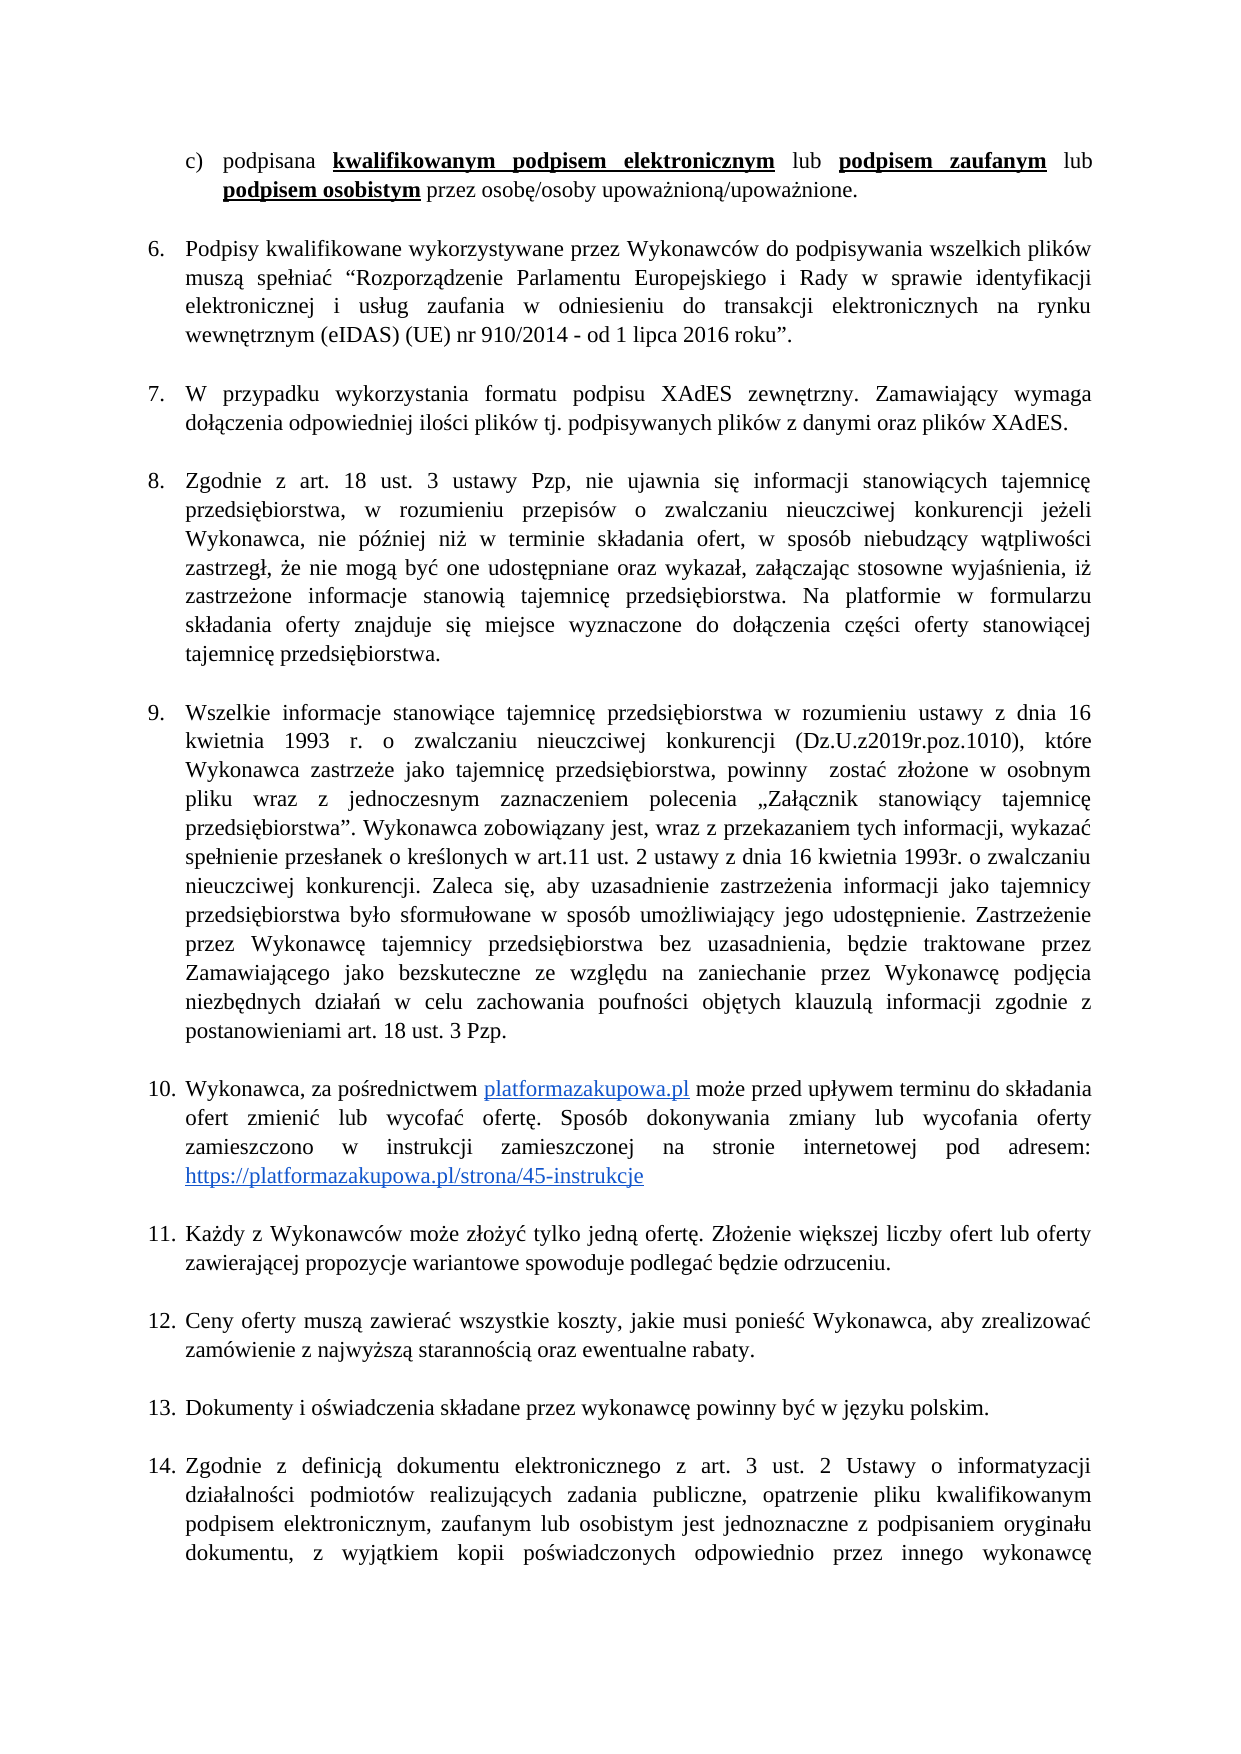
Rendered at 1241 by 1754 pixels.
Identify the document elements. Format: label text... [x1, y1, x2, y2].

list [148, 1453, 1093, 1566]
list Każdy z Wykonawców może złożyć tylko jedną ofertę. Złożenie większej liczby ofert lub oferty zawierającej propozycje wariantowe spowoduje podlegać będzie odrzuceniu. [148, 1220, 1093, 1276]
list W przypadku wykorzystania formatu podpisu XAdES zewnętrzny. Zamawiający wymaga dołączenia odpowiedniej ilości plików tj. podpisywanych plików z danymi oraz plików XAdES. [148, 380, 1093, 435]
list Wykonawca, za pośrednictwem platformazakupowa.pl może przed upływem terminu do składania ofert zmienić lub wycofać ofertę. Sposób dokonywania zmiany lub wycofania oferty zamieszczono w instrukcji zamieszczonej na stronie internetowej pod adresem: https://platformazakupowa.pl/strona/45-instrukcje [148, 1075, 1093, 1188]
list Dokumenty i oświadczenia składane przez wykonawcę powinny być w języku polskim. [148, 1394, 1093, 1421]
list Ceny oferty muszą zawierać wszystkie koszty, jakie musi ponieść Wykonawca, aby zrealizować zamówienie z najwyższą starannością oraz ewentualne rabaty. [148, 1307, 1093, 1363]
list Zgodnie z art. 18 ust. 3 ustawy Pzp, nie ujawnia się informacji stanowiących tajemnicę przedsiębiorstwa, w rozumieniu przepisów o zwalczaniu nieuczciwej konkurencji jeżeli Wykonawca, nie później niż w terminie składania ofert, w sposób niebudzący wątpliwości zastrzegł, że nie mogą być one udostępniane oraz wykazał, załączając stosowne wyjaśnienia, iż zastrzeżone informacje stanowią tajemnicę przedsiębiorstwa. Na platformie w formularzu składania oferty znajduje się miejsce wyznaczone do dołączenia części oferty stanowiącej tajemnicę przedsiębiorstwa. [148, 467, 1093, 667]
list Podpisy kwalifikowane wykorzystywane przez Wykonawców do podpisywania wszelkich plików muszą spełniać “Rozporządzenie Parlamentu Europejskiego i Rady w sprawie identyfikacji elektronicznej i usług zaufania w odniesieniu do transakcji elektronicznych na rynku wewnętrznym (eIDAS) (UE) nr 910/2014 - od 1 lipca 2016 roku”. [148, 235, 1093, 348]
list Wszelkie informacje stanowiące tajemnicę przedsiębiorstwa w rozumieniu ustawy z dnia 16 kwietnia 1993 r. o zwalczaniu nieuczciwej konkurencji (Dz.U.z2019r.poz.1010), które Wykonawca zastrzeże jako tajemnicę przedsiębiorstwa, powinny zostać złożone w osobnym pliku wraz z jednoczesnym zaznaczeniem polecenia „Załącznik stanowiący tajemnicę przedsiębiorstwa”. Wykonawca zobowiązany jest, wraz z przekazaniem tych informacji, wykazać spełnienie przesłanek o kreślonych w art.11 ust. 2 ustawy z dnia 16 kwietnia 1993r. o zwalczaniu nieuczciwej konkurencji. Zaleca się, aby uzasadnienie zastrzeżenia informacji jako tajemnicy przedsiębiorstwa było sformułowane w sposób umożliwiający jego udostępnienie. Zastrzeżenie przez Wykonawcę tajemnicy przedsiębiorstwa bez uzasadnienia, będzie traktowane przez Zamawiającego jako bezskuteczne ze względu na zaniechanie przez Wykonawcę podjęcia niezbędnych działań w celu zachowania poufności objętych klauzulą informacji zgodnie z postanowieniami art. 18 ust. 3 Pzp. [148, 699, 1093, 1043]
list podpisana kwalifikowanym podpisem elektronicznym lub podpisem zaufanym lub podpisem osobistym przez osobę/osoby upoważnioną/upoważnione. [185, 148, 1093, 203]
